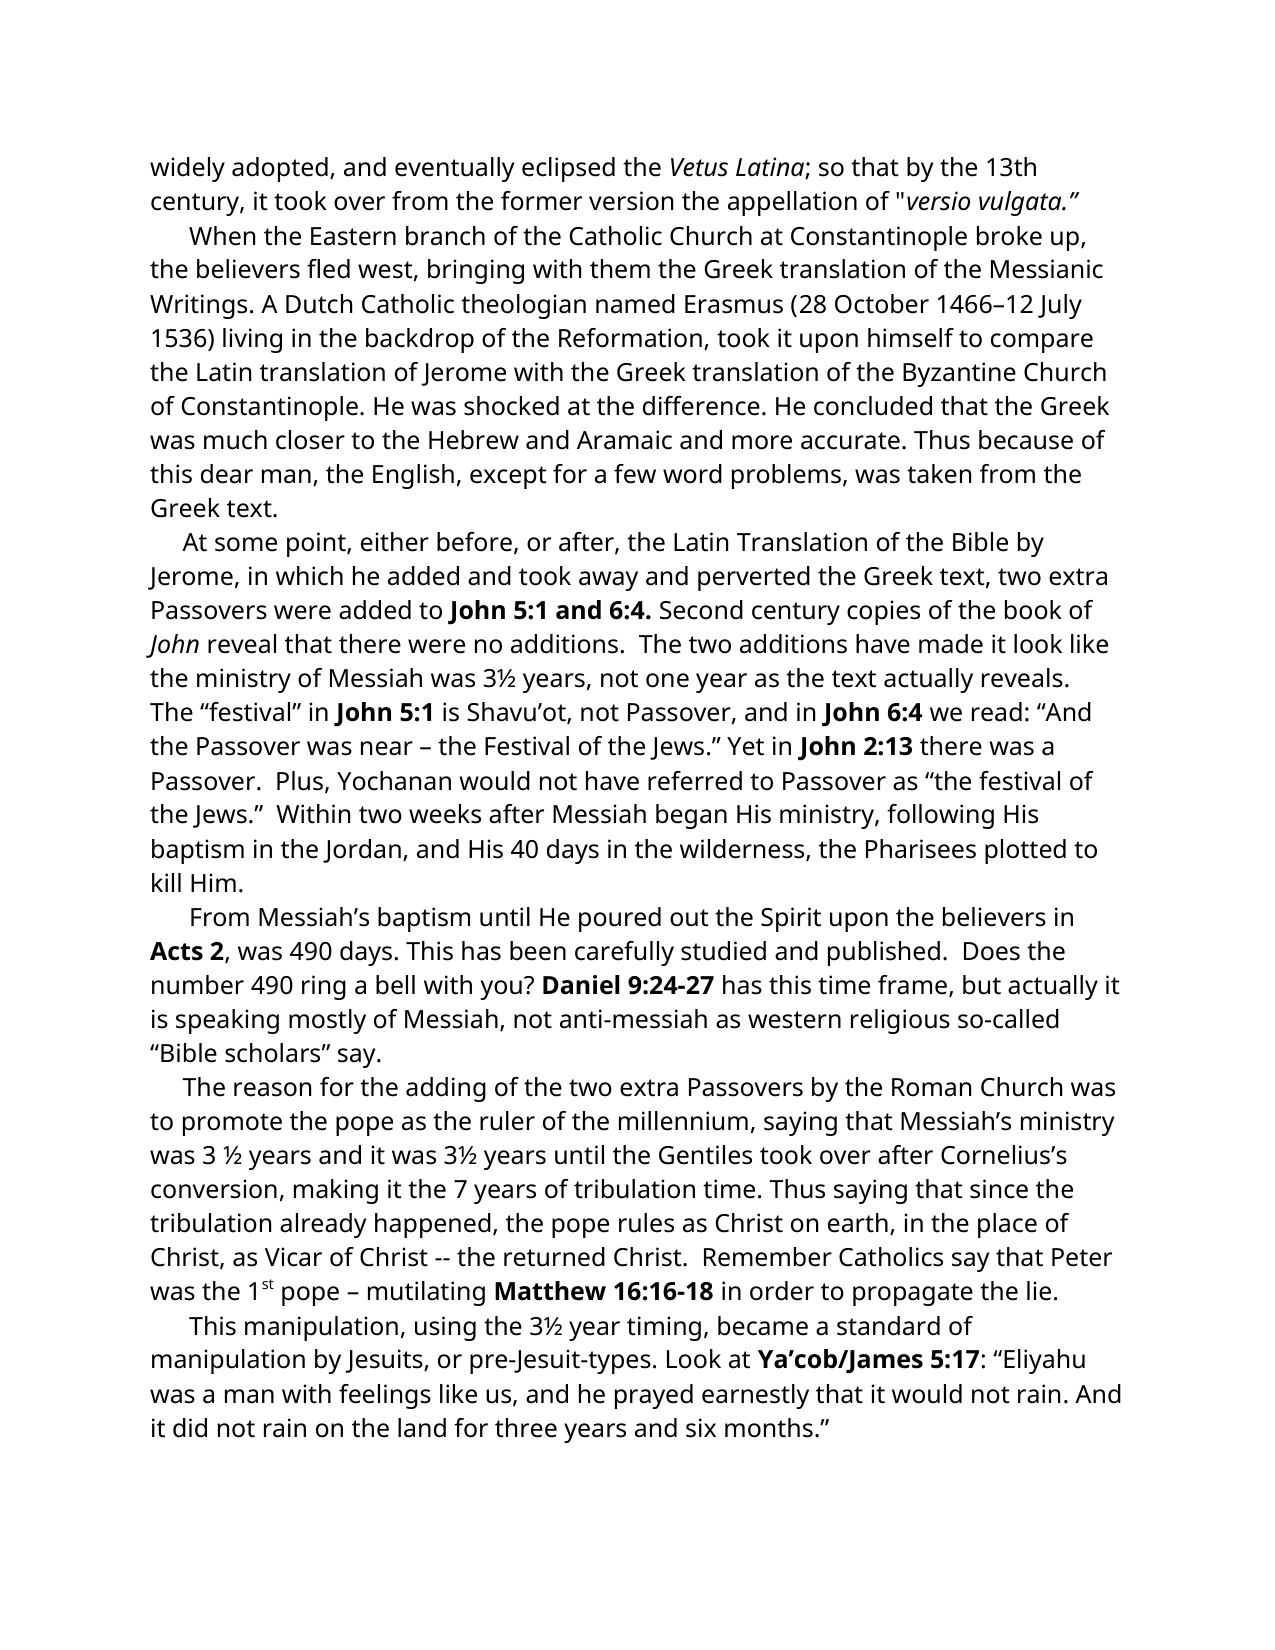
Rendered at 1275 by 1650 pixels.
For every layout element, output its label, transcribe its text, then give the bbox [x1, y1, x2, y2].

text This manipulation, using the 3½ year timing, became a standard of manipulation by Jesuits, or pre-Jesuit-types. Look at Ya’cob/James 5:17: “Eliyahu was a man with feelings like us, and he prayed earnestly that it would not rain. And it did not rain on the land for three years and six months.” [150, 1308, 1125, 1444]
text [150, 150, 1125, 218]
text When the Eastern branch of the Catholic Church at Constantinople broke up, the believers fled west, bringing with them the Greek translation of the Messianic Writings. A Dutch Catholic theologian named Erasmus (28 October 1466–12 July 1536) living in the backdrop of the Reformation, took it upon himself to compare the Latin translation of Jerome with the Greek translation of the Byzantine Church of Constantinople. He was shocked at the difference. He concluded that the Greek was much closer to the Hebrew and Aramaic and more accurate. Thus because of this dear man, the English, except for a few word problems, was taken from the Greek text. [150, 218, 1125, 525]
text At some point, either before, or after, the Latin Translation of the Bible by Jerome, in which he added and took away and perverted the Greek text, two extra Passovers were added to John 5:1 and 6:4. Second century copies of the book of John reveal that there were no additions. The two additions have made it look like the ministry of Messiah was 3½ years, not one year as the text actually reveals. The “festival” in John 5:1 is Shavu’ot, not Passover, and in John 6:4 we read: “And the Passover was near – the Festival of the Jews.” Yet in John 2:13 there was a Passover. Plus, Yochanan would not have referred to Passover as “the festival of the Jews.” Within two weeks after Messiah began His ministry, following His baptism in the Jordan, and His 40 days in the wilderness, the Pharisees plotted to kill Him. [150, 525, 1125, 899]
text From Messiah’s baptism until He poured out the Spirit upon the believers in Acts 2, was 490 days. This has been carefully studied and published. Does the number 490 ring a bell with you? Daniel 9:24-27 has this time frame, but actually it is speaking mostly of Messiah, not anti-messiah as western religious so-called “Bible scholars” say. [150, 899, 1125, 1070]
text The reason for the adding of the two extra Passovers by the Roman Church was to promote the pope as the ruler of the millennium, saying that Messiah’s ministry was 3 ½ years and it was 3½ years until the Gentiles took over after Cornelius’s conversion, making it the 7 years of tribulation time. Thus saying that since the tribulation already happened, the pope rules as Christ on earth, in the place of Christ, as Vicar of Christ -- the returned Christ. Remember Catholics say that Peter was the 1st pope – mutilating Matthew 16:16-18 in order to propagate the lie. [150, 1070, 1125, 1308]
